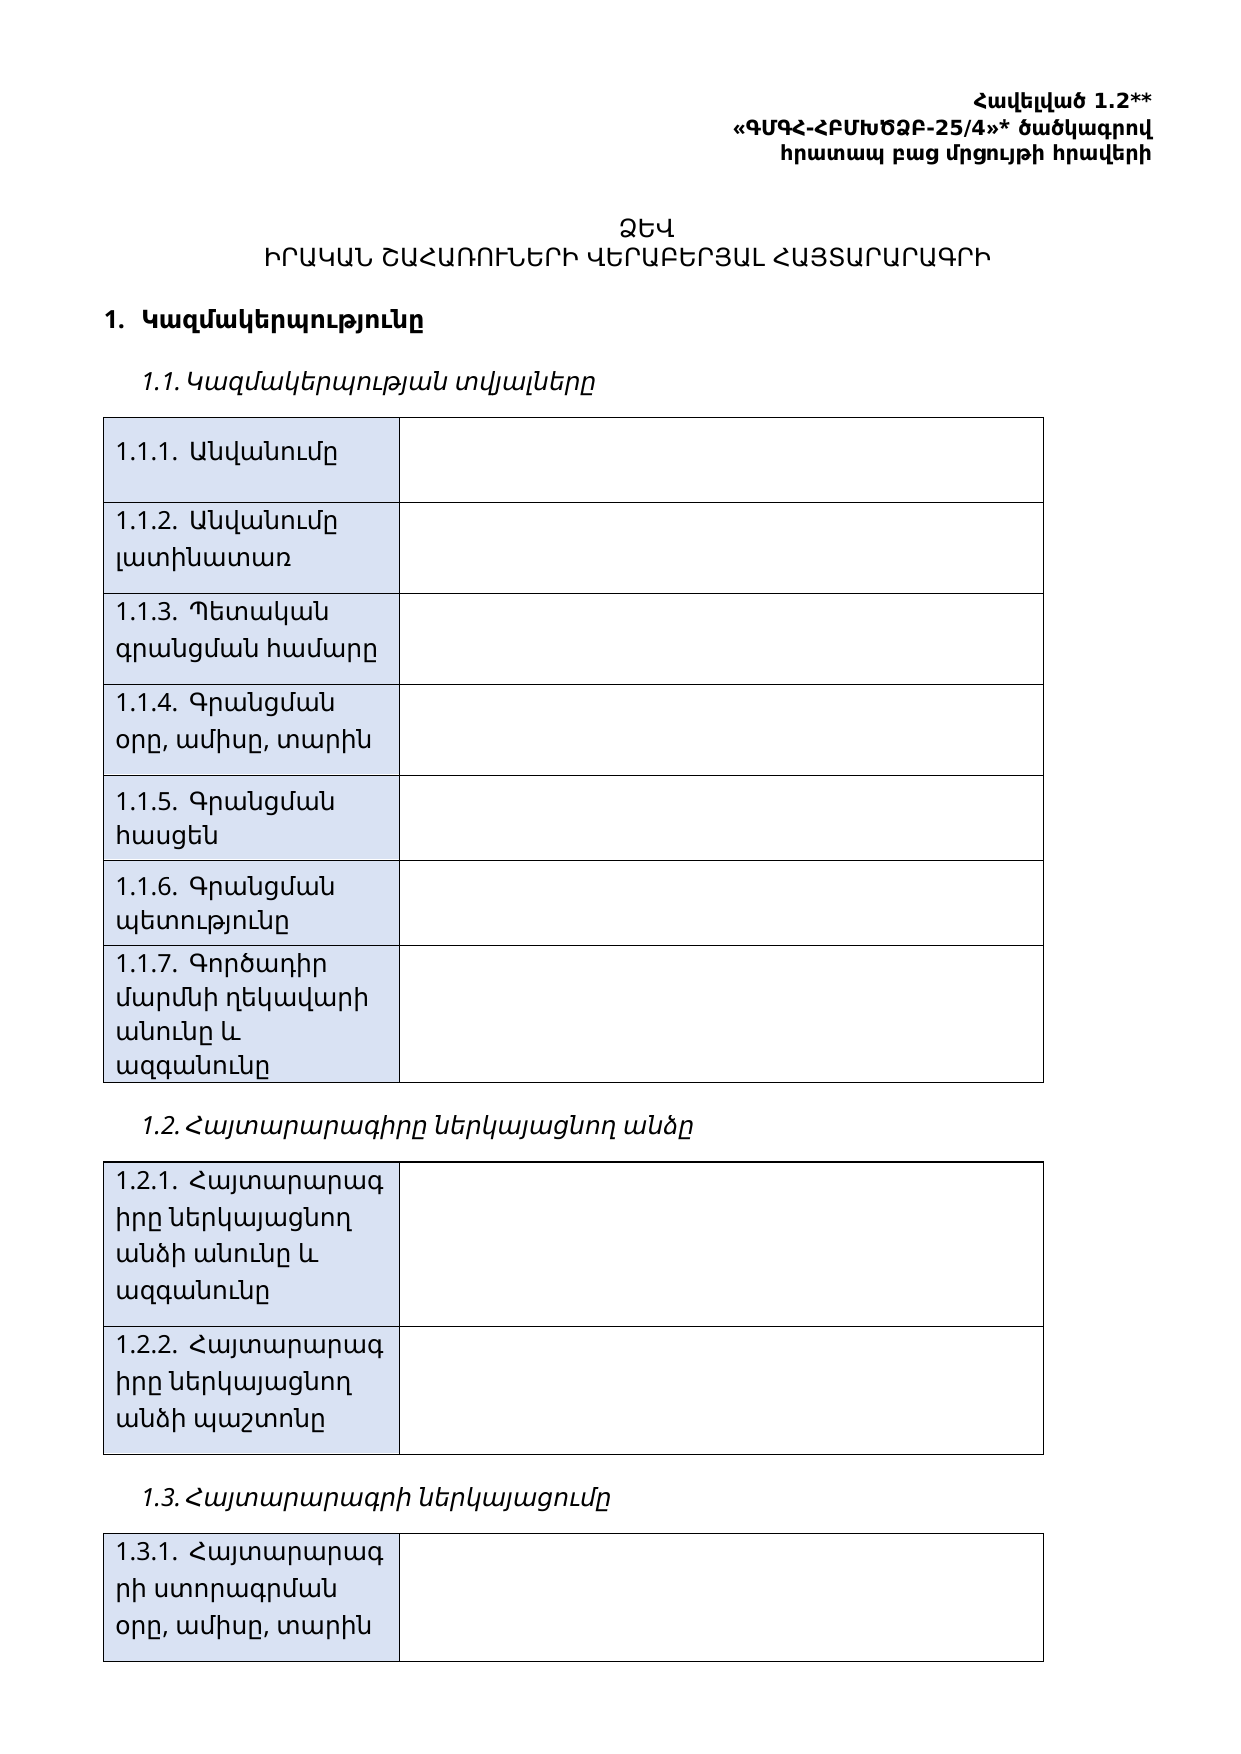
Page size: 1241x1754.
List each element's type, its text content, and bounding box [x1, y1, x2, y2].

list Կազմակերպությունը [103, 302, 1152, 336]
text «ԳՄԳՀ-ՀԲՄԽԾՁԲ-25/4»* ծածկագրով [103, 113, 1152, 141]
table_header Անվանումը [104, 418, 399, 502]
text հրատապ բաց մրցույթի հրավերի [103, 141, 1152, 166]
list Հայտարարագիրը ներկայացնող անձը [141, 1108, 1152, 1142]
table_cell [400, 594, 1043, 684]
table_cell [400, 685, 1043, 774]
table_header Հայտարարագիրը ներկայացնող անձի անունը և ազգանունը [104, 1163, 399, 1326]
table_cell [400, 1327, 1043, 1453]
list Հայտարարագրի ներկայացումը [141, 1479, 1152, 1513]
table_cell [400, 503, 1043, 593]
table_cell Գործադիր մարմնի ղեկավարի անունը և ազգանունը [104, 946, 399, 1082]
table_header [400, 1163, 1043, 1326]
table_cell Հայտարարագիրը ներկայացնող անձի պաշտոնը [104, 1327, 399, 1453]
table_cell [400, 946, 1043, 1082]
table_cell Գրանցման հասցեն [104, 776, 399, 859]
table_header Հայտարարագրի ստորագրման օրը, ամիսը, տարին [104, 1534, 399, 1661]
table_cell Գրանցման օրը, ամիսը, տարին [104, 685, 399, 774]
text ՁԵՎ [103, 214, 1152, 243]
text ԻՐԱԿԱՆ ՇԱՀԱՌՈՒՆԵՐԻ ՎԵՐԱԲԵՐՅԱԼ ՀԱՅՏԱՐԱՐԱԳՐԻ [103, 243, 1152, 272]
table_header [400, 418, 1043, 502]
table_cell [400, 776, 1043, 859]
table_header [400, 1534, 1043, 1661]
table_cell [400, 861, 1043, 945]
table_cell Անվանումը լատինատառ [104, 503, 399, 593]
table_cell Պետական գրանցման համարը [104, 594, 399, 684]
table_cell Գրանցման պետությունը [104, 861, 399, 945]
text Հավելված 1.2** [103, 89, 1152, 113]
list Կազմակերպության տվյալները [141, 363, 1152, 397]
